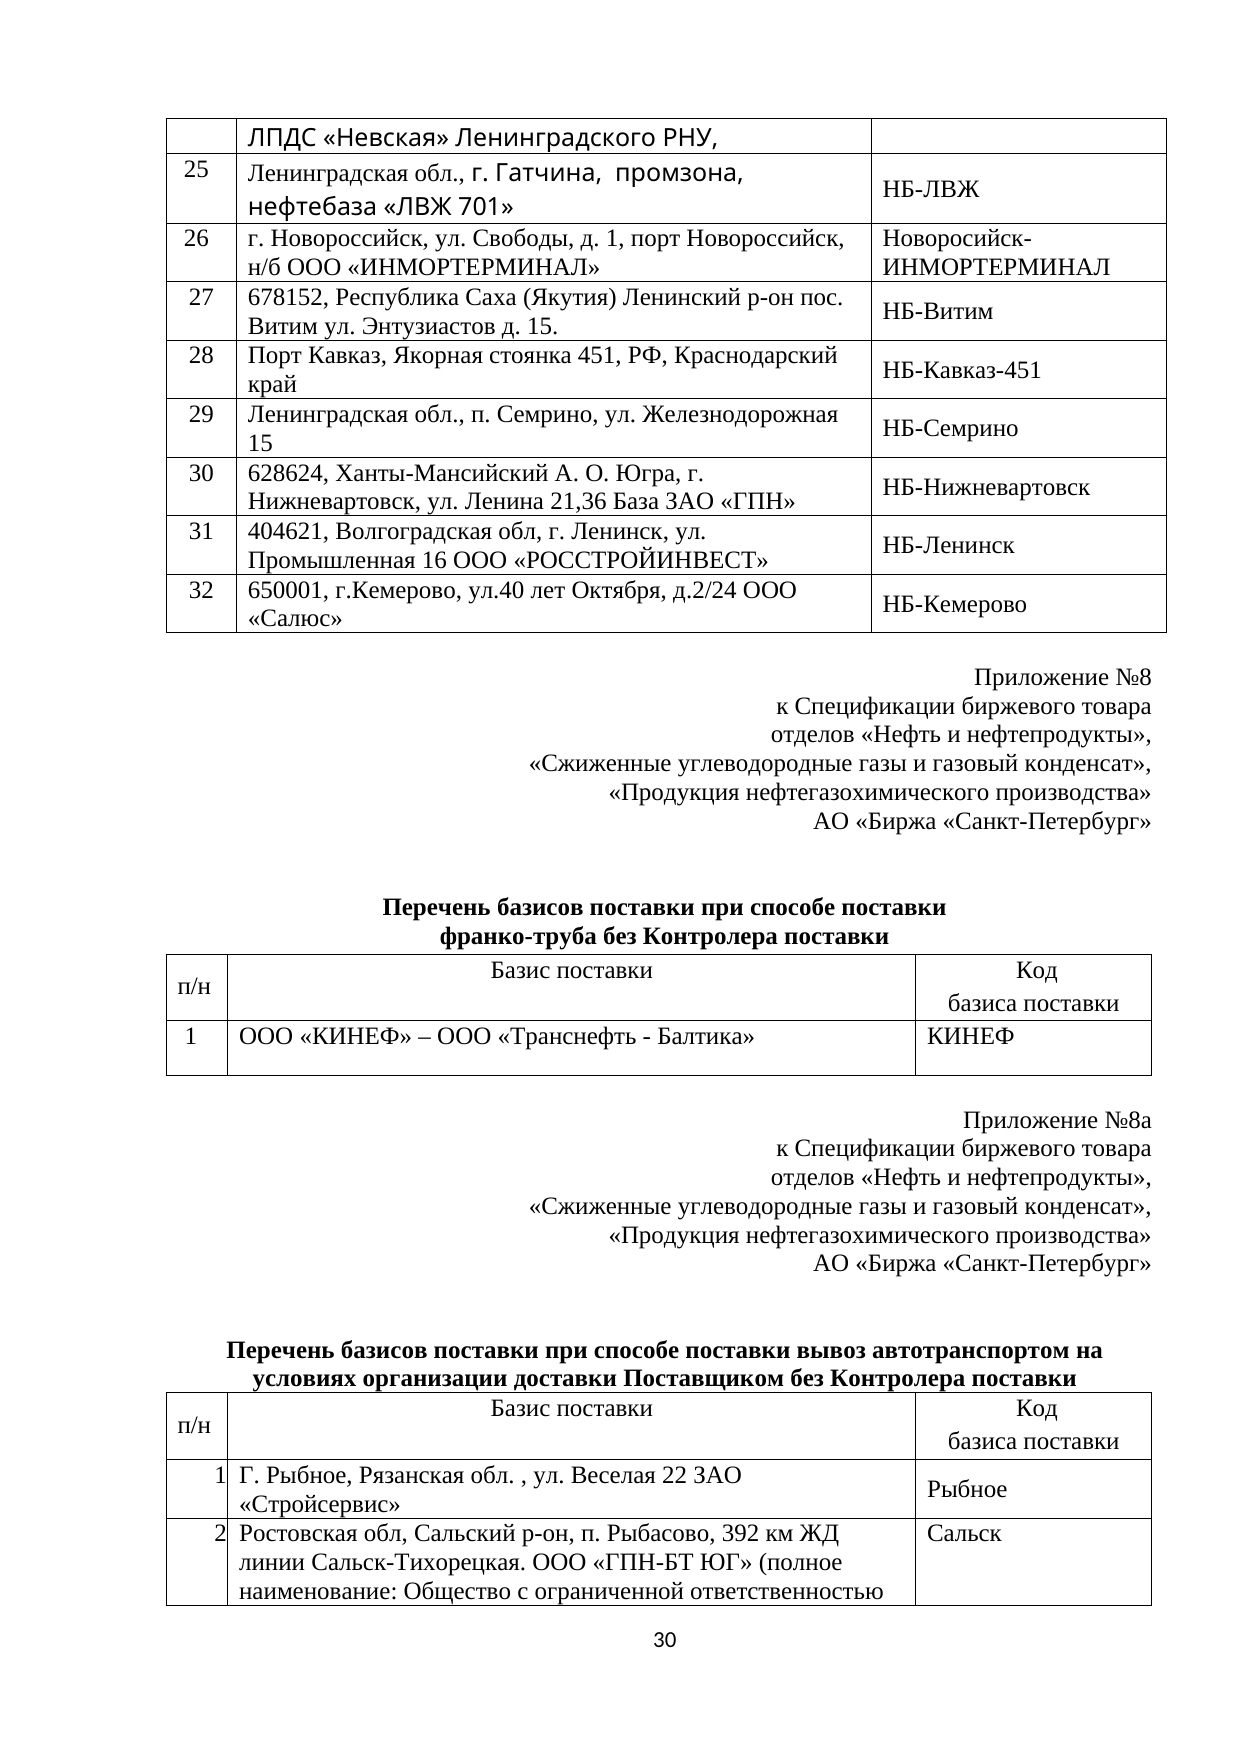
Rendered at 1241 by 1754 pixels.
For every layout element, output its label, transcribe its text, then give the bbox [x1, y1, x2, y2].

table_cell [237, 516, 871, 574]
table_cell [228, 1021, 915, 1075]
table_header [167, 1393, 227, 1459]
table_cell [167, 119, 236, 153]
text Перечень базисов поставки при способе поставки вывоз автотранспортом на условиях организации доставки Поставщиком без Контролера поставки [177, 1335, 1152, 1392]
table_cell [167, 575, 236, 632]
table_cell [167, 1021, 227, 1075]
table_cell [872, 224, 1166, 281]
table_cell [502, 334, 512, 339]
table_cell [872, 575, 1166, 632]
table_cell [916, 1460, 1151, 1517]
text АО «Биржа «Санкт-Петербург» [177, 806, 1152, 834]
text Приложение №8а [177, 1105, 1152, 1133]
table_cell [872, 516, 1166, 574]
text «Продукция нефтегазохимического производства» [177, 777, 1152, 806]
text отделов «Нефть и нефтепродукты», [177, 719, 1152, 748]
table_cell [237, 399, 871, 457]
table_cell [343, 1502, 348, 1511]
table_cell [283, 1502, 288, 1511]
text отделов «Нефть и нефтепродукты», [177, 1162, 1152, 1191]
text франко-труба без Контролера поставки [177, 921, 1152, 949]
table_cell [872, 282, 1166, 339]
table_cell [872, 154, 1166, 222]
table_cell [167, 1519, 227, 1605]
text АО «Биржа «Санкт-Петербург» [177, 1248, 1152, 1277]
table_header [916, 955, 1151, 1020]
text «Сжиженные углеводородные газы и газовый конденсат», [177, 748, 1152, 777]
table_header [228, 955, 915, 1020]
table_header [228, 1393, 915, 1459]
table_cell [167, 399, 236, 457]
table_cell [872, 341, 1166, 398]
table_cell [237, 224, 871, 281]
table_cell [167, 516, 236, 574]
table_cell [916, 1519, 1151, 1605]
text «Продукция нефтегазохимического производства» [177, 1220, 1152, 1248]
text «Сжиженные углеводородные газы и газовый конденсат», [177, 1191, 1152, 1220]
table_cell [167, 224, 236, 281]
text к Спецификации биржевого товара [177, 691, 1152, 719]
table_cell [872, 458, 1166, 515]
text Приложение №8 [177, 662, 1152, 691]
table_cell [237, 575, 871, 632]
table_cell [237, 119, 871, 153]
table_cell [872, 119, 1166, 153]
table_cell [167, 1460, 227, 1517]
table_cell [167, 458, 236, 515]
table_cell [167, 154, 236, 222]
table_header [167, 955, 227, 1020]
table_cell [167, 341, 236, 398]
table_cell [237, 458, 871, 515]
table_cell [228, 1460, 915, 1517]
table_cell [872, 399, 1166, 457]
text Перечень базисов поставки при способе поставки [177, 892, 1152, 921]
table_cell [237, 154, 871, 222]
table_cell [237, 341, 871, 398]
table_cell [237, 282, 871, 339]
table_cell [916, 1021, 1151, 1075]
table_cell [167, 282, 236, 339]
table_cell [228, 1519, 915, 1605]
text к Спецификации биржевого товара [177, 1133, 1152, 1162]
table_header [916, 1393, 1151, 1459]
